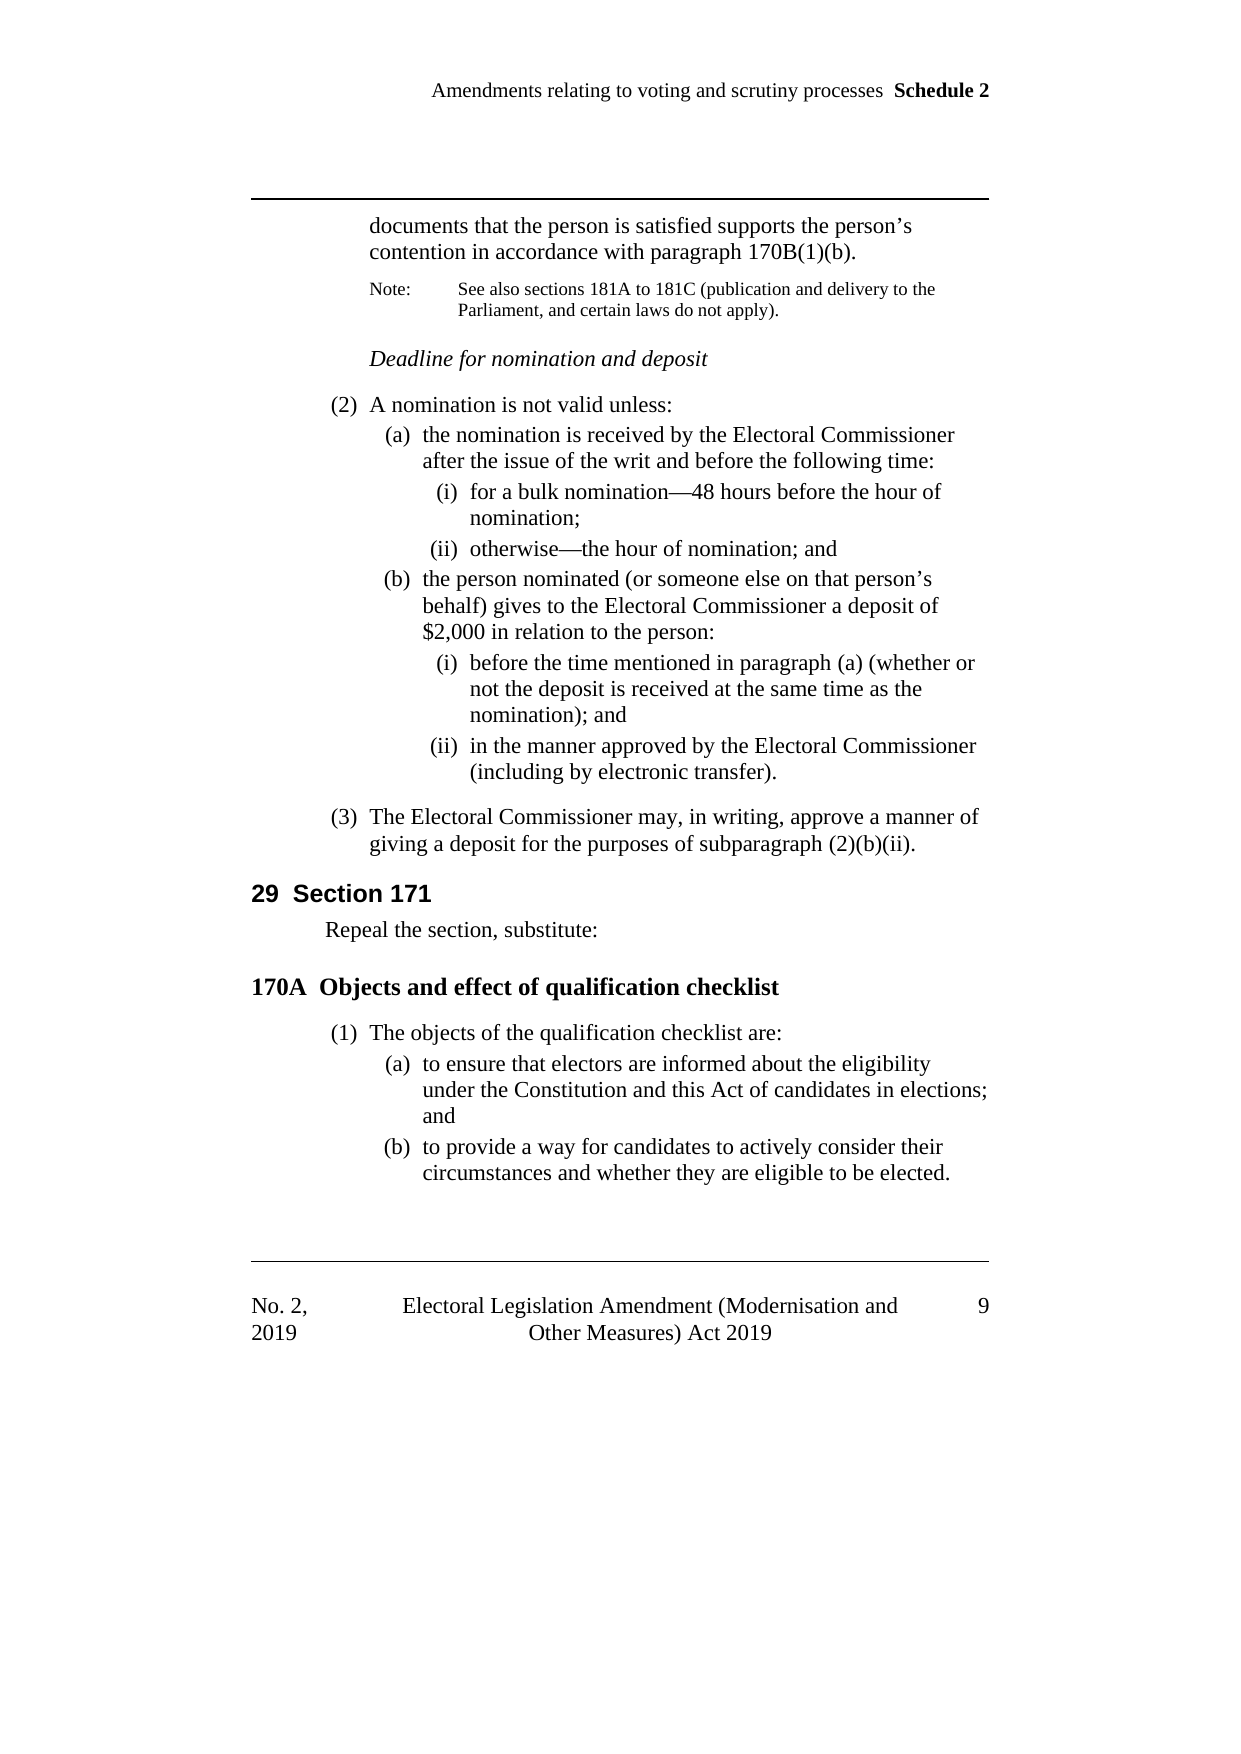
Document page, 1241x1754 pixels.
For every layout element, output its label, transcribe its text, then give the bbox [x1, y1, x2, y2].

text (b) to provide a way for candidates to actively consider their circumstances and whether they are eligible to be elected. [251, 1133, 989, 1186]
text Repeal the section, substitute: [325, 916, 989, 942]
text Note: See also sections 181A to 181C (publication and delivery to the Parliament, and certain laws do not apply). [369, 277, 989, 321]
text (i) for a bulk nomination—48 hours before the hour of nomination; [251, 478, 989, 531]
text (b) the person nominated (or someone else on that person’s behalf) gives to the Electoral Commissioner a deposit of $2,000 in relation to the person: [251, 565, 989, 644]
text (a) to ensure that electors are informed about the eligibility under the Constitution and this Act of candidates in elections; and [251, 1049, 989, 1129]
text (ii) otherwise—the hour of nomination; and [251, 535, 989, 561]
text (i) before the time mentioned in paragraph (a) (whether or not the deposit is received at the same time as the nomination); and [251, 649, 989, 728]
text (ii) in the manner approved by the Electoral Commissioner (including by electronic transfer). [251, 732, 989, 784]
text (2) A nomination is not valid unless: [251, 391, 989, 417]
text (3) The Electoral Commissioner may, in writing, approve a manner of giving a deposit for the purposes of subparagraph (2)(b)(ii). [251, 803, 989, 856]
text (1B) If a person contends that the person has renounced citizenship, or lost the status as a subject or citizen, of another country, a nomination of the person is not valid (subject to subsection 170A(4)) unless the person provides to the Electoral Commissioner, together with the nomination, one or more documents that the person is satisfied supports the person’s contention in accordance with paragraph 170B(1)(b). [251, 212, 989, 265]
text (1) The objects of the qualification checklist are: [251, 1019, 989, 1045]
text 170A Objects and effect of qualification checklist [251, 972, 989, 1000]
text Deadline for nomination and deposit [369, 346, 989, 372]
text (a) the nomination is received by the Electoral Commissioner after the issue of the writ and before the following time: [251, 421, 989, 474]
text 29 Section 171 [251, 879, 989, 908]
